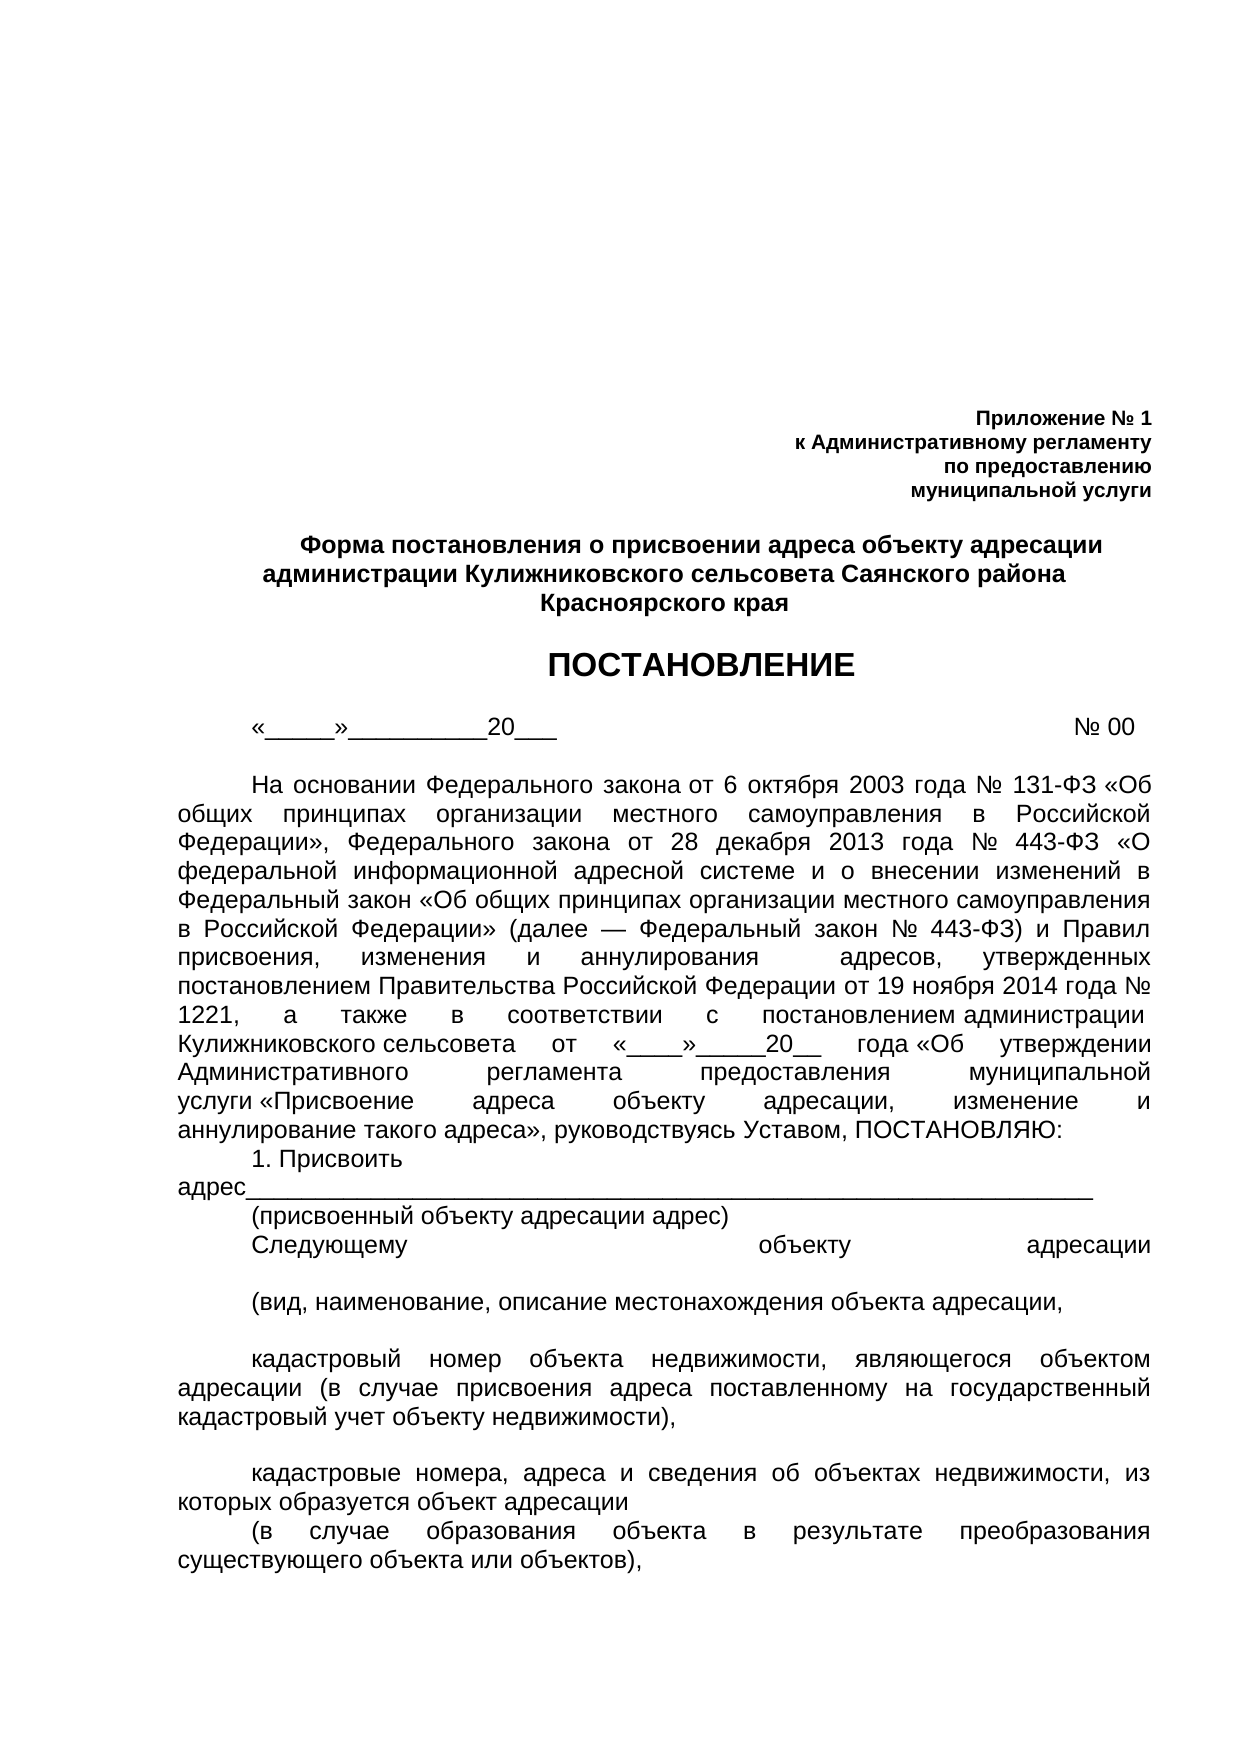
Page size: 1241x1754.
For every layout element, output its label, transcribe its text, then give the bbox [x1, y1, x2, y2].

text Следующему объекту адресации [177, 1230, 1152, 1287]
text «_____»__________20___ № 00 [177, 712, 1152, 741]
text муниципальной услуги [177, 477, 1152, 501]
text кадастровые номера, адреса и сведения об объектах недвижимости, из которых образуется объект адресации [177, 1458, 1152, 1516]
text к Административному регламенту [177, 429, 1152, 453]
text по предоставлению [177, 453, 1152, 477]
text (в случае образования объекта в результате преобразования существующего объекта или объектов), [177, 1516, 1152, 1573]
text (присвоенный объекту адресации адрес) [177, 1201, 1152, 1230]
text На основании Федерального закона от 6 октября 2003 года № 131-ФЗ «Об общих принципах организации местного самоуправления в Российской Федерации», Федерального закона от 28 декабря 2013 года № 443-ФЗ «О федеральной информационной адресной системе и о внесении изменений в Федеральный закон «Об общих принципах организации местного самоуправления в Российской Федерации» (далее — Федеральный закон № 443-ФЗ) и Правил присвоения, изменения и аннулирования адресов, утвержденных постановлением Правительства Российской Федерации от 19 ноября 2014 года № 1221, а также в соответствии с постановлением администрации Кулижниковского сельсовета от «____»_____20__ года «Об утверждении Административного регламента предоставления муниципальной услуги «Присвоение адреса объекту адресации, изменение и аннулирование такого адреса», руководствуясь Уставом, ПОСТАНОВЛЯЮ: [177, 770, 1152, 1144]
text (вид, наименование, описание местонахождения объекта адресации, [177, 1287, 1152, 1316]
text Форма постановления о присвоении адреса объекту адресации администрации Кулижниковского сельсовета Саянского района Красноярского края [177, 530, 1152, 616]
text Приложение № 1 [177, 406, 1152, 429]
text ПОСТАНОВЛЕНИЕ [177, 645, 1152, 684]
text 1. Присвоить адрес_____________________________________________________________ [177, 1144, 1152, 1201]
text кадастровый номер объекта недвижимости, являющегося объектом адресации (в случае присвоения адреса поставленному на государственный кадастровый учет объекту недвижимости), [177, 1344, 1152, 1430]
